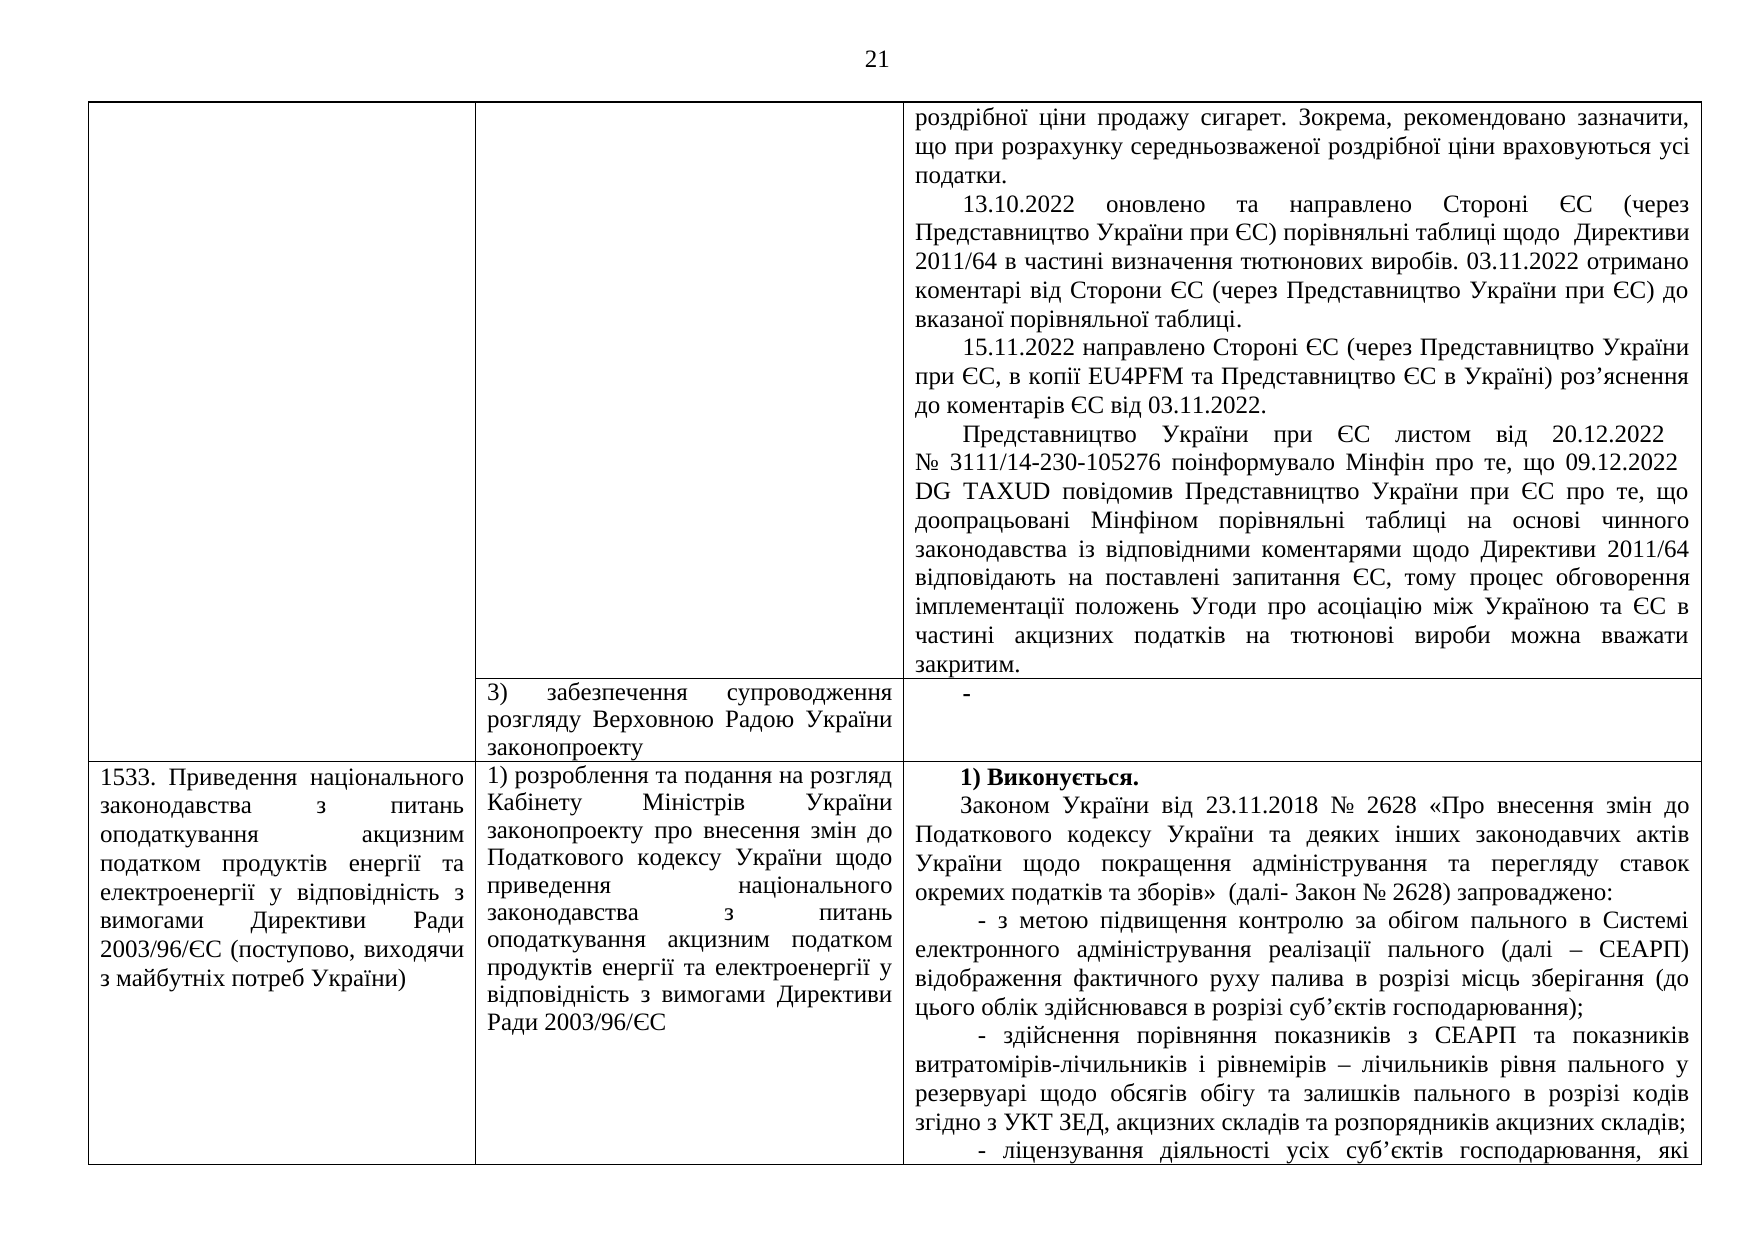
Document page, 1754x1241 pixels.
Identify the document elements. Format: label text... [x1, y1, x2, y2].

table_cell - [904, 679, 1701, 761]
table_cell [476, 762, 903, 1164]
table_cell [476, 103, 903, 677]
table_cell 3) забезпечення супроводження розгляду Верховною Радою України законопроекту [476, 679, 903, 761]
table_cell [904, 103, 1701, 677]
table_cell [904, 762, 1701, 1164]
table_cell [89, 762, 475, 1164]
